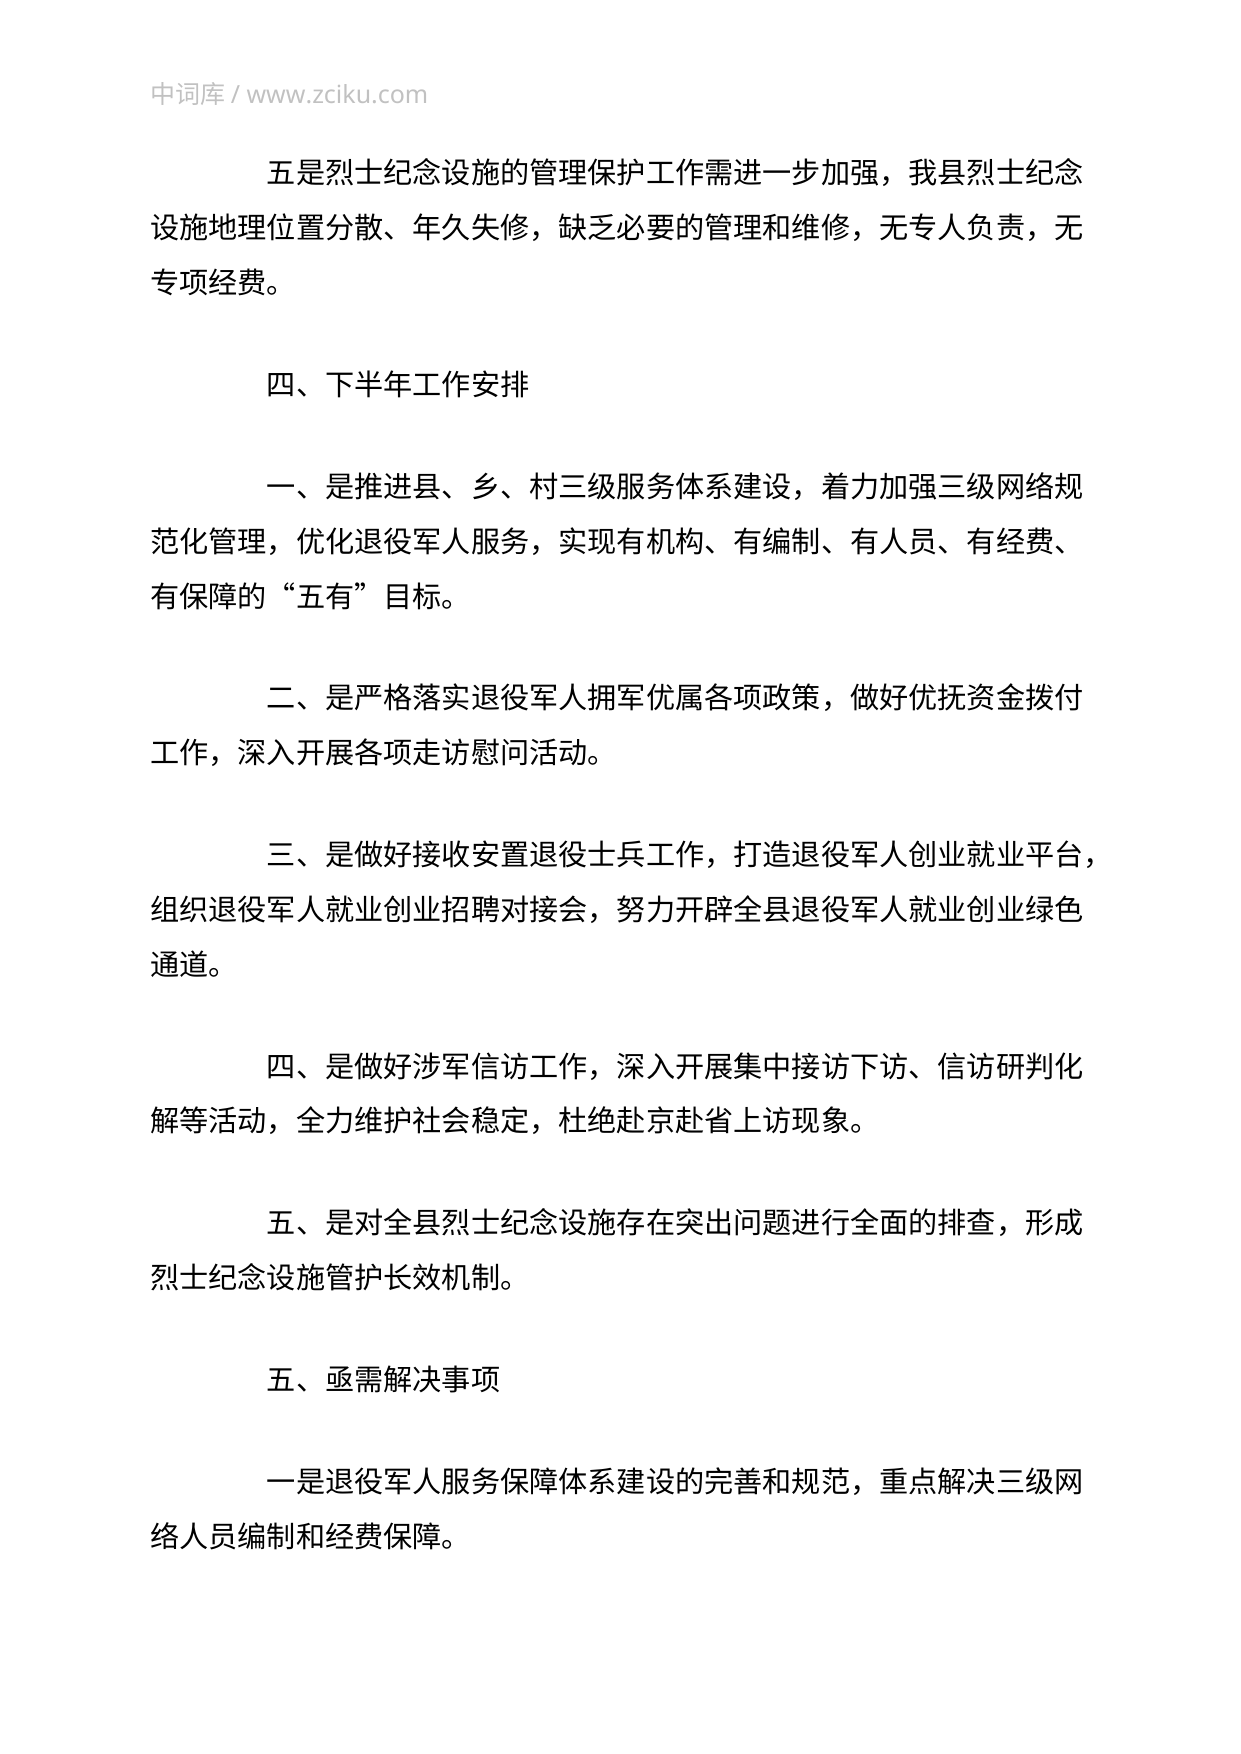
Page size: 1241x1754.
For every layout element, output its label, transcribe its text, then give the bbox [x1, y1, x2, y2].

text 五、是对全县烈士纪念设施存在突出问题进行全面的排查，形成烈士纪念设施管护长效机制。 [150, 1200, 1090, 1297]
text 二、是严格落实退役军人拥军优属各项政策，做好优抚资金拨付工作，深入开展各项走访慰问活动。 [150, 675, 1090, 772]
text 三、是做好接收安置退役士兵工作，打造退役军人创业就业平台，组织退役军人就业创业招聘对接会，努力开辟全县退役军人就业创业绿色通道。 [150, 832, 1090, 984]
text 四、下半年工作安排 [150, 362, 1090, 404]
text 五、亟需解决事项 [150, 1356, 1090, 1399]
text 四、是做好涉军信访工作，深入开展集中接访下访、信访研判化解等活动，全力维护社会稳定，杜绝赴京赴省上访现象。 [150, 1043, 1090, 1140]
text 一、是推进县、乡、村三级服务体系建设，着力加强三级网络规范化管理，优化退役军人服务，实现有机构、有编制、有人员、有经费、有保障的“五有”目标。 [150, 463, 1090, 615]
text 一是退役军人服务保障体系建设的完善和规范，重点解决三级网络人员编制和经费保障。 [150, 1458, 1090, 1555]
text 五是烈士纪念设施的管理保护工作需进一步加强，我县烈士纪念设施地理位置分散、年久失修，缺乏必要的管理和维修，无专人负责，无专项经费。 [150, 150, 1090, 302]
